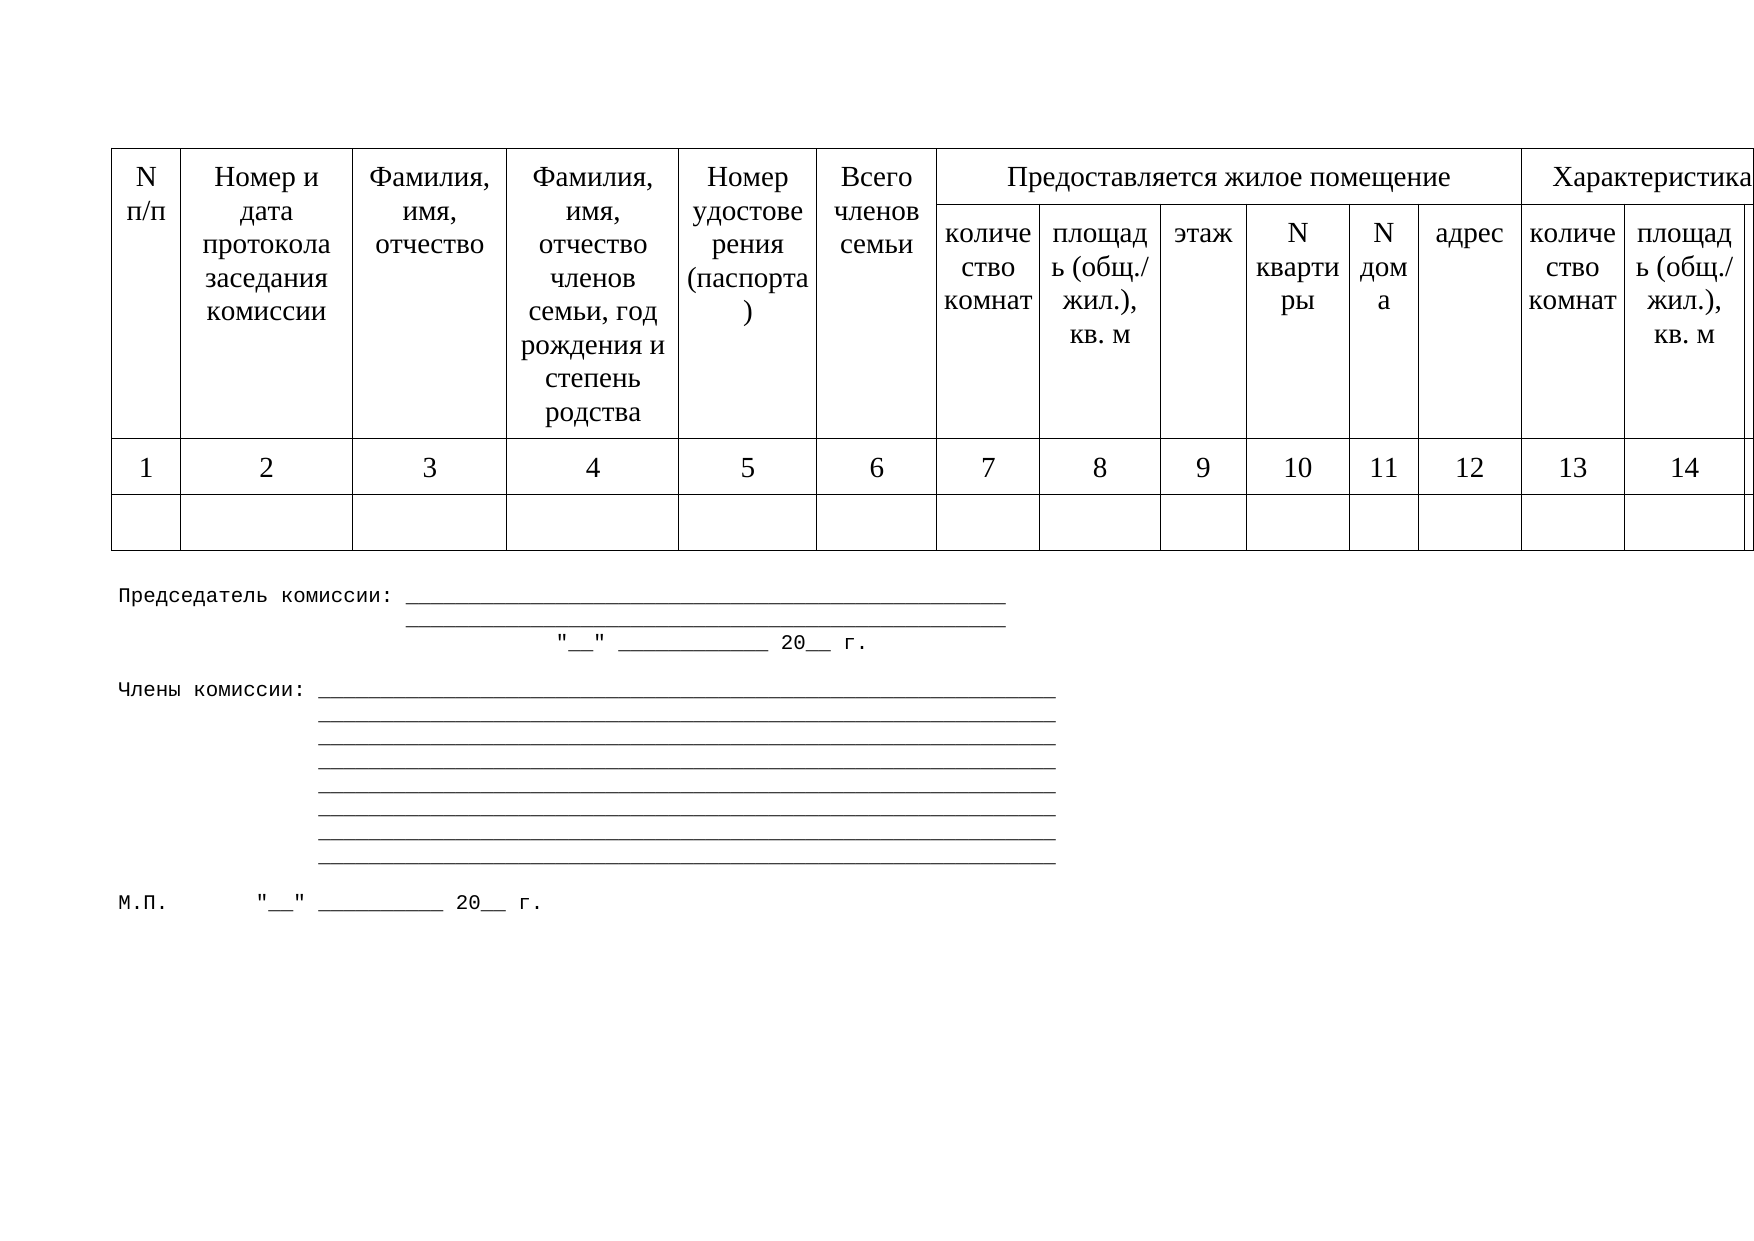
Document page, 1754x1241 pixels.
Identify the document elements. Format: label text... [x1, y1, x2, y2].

table_cell 3 [353, 439, 506, 494]
table_cell [353, 495, 506, 550]
table_header Всего членов семьи [817, 149, 936, 438]
table_cell N дома [1350, 205, 1418, 438]
text ___________________________________________________________ [118, 750, 1636, 774]
table_cell [1350, 495, 1418, 550]
table_cell [181, 495, 352, 550]
table_cell [1419, 495, 1521, 550]
table_cell 7 [937, 439, 1039, 494]
table_header Номер удостоверения (паспорта) [679, 149, 816, 438]
table_cell 11 [1350, 439, 1418, 494]
text Председатель комиссии: ________________________________________________ [118, 584, 1636, 608]
table_cell площадь (общ./ жил.), кв. м [1625, 205, 1744, 438]
table_cell 10 [1247, 439, 1349, 494]
table_cell [1522, 495, 1624, 550]
table_header Предоставляется жилое помещение [937, 149, 1521, 203]
text М.П. "__" __________ 20__ г. [118, 892, 1636, 916]
text ___________________________________________________________ [118, 774, 1636, 797]
text ___________________________________________________________ [118, 845, 1636, 868]
table_cell 5 [679, 439, 816, 494]
table_cell количество комнат [1522, 205, 1624, 438]
table_cell 9 [1161, 439, 1246, 494]
text ________________________________________________ [118, 608, 1636, 632]
table_cell [937, 495, 1039, 550]
table_cell N квартиры [1247, 205, 1349, 438]
table_cell 13 [1522, 439, 1624, 494]
table_cell 14 [1625, 439, 1744, 494]
table_cell [1161, 495, 1246, 550]
table_header Характеристика старого местожительства [1522, 149, 1753, 203]
table_cell [1625, 495, 1744, 550]
table_header Фамилия, имя, отчество [353, 149, 506, 438]
table_cell [679, 495, 816, 550]
table_cell [1247, 495, 1349, 550]
table_cell [112, 495, 180, 550]
table_cell [1040, 495, 1160, 550]
text ___________________________________________________________ [118, 703, 1636, 726]
table_cell этаж [1161, 205, 1246, 438]
table_cell площадь (общ./ жил.), кв. м [1040, 205, 1160, 438]
table_cell 6 [817, 439, 936, 494]
table_cell адрес [1419, 205, 1521, 438]
table_cell [817, 495, 936, 550]
text ___________________________________________________________ [118, 797, 1636, 821]
text "__" ____________ 20__ г. [118, 632, 1636, 656]
table_cell количество комнат [937, 205, 1039, 438]
table_header Номер и дата протокола заседания комиссии [181, 149, 352, 438]
table_header Фамилия, имя, отчество членов семьи, год рождения и степень родства [507, 149, 678, 438]
table_header N п/п [112, 149, 180, 438]
table_cell [1745, 495, 1753, 550]
table_cell 8 [1040, 439, 1160, 494]
text ___________________________________________________________ [118, 726, 1636, 750]
table_cell 1 [112, 439, 180, 494]
table_cell 2 [181, 439, 352, 494]
table_cell 4 [507, 439, 678, 494]
text ___________________________________________________________ [118, 821, 1636, 845]
text Члены комиссии: ___________________________________________________________ [118, 679, 1636, 703]
table_cell [507, 495, 678, 550]
table_cell 12 [1419, 439, 1521, 494]
